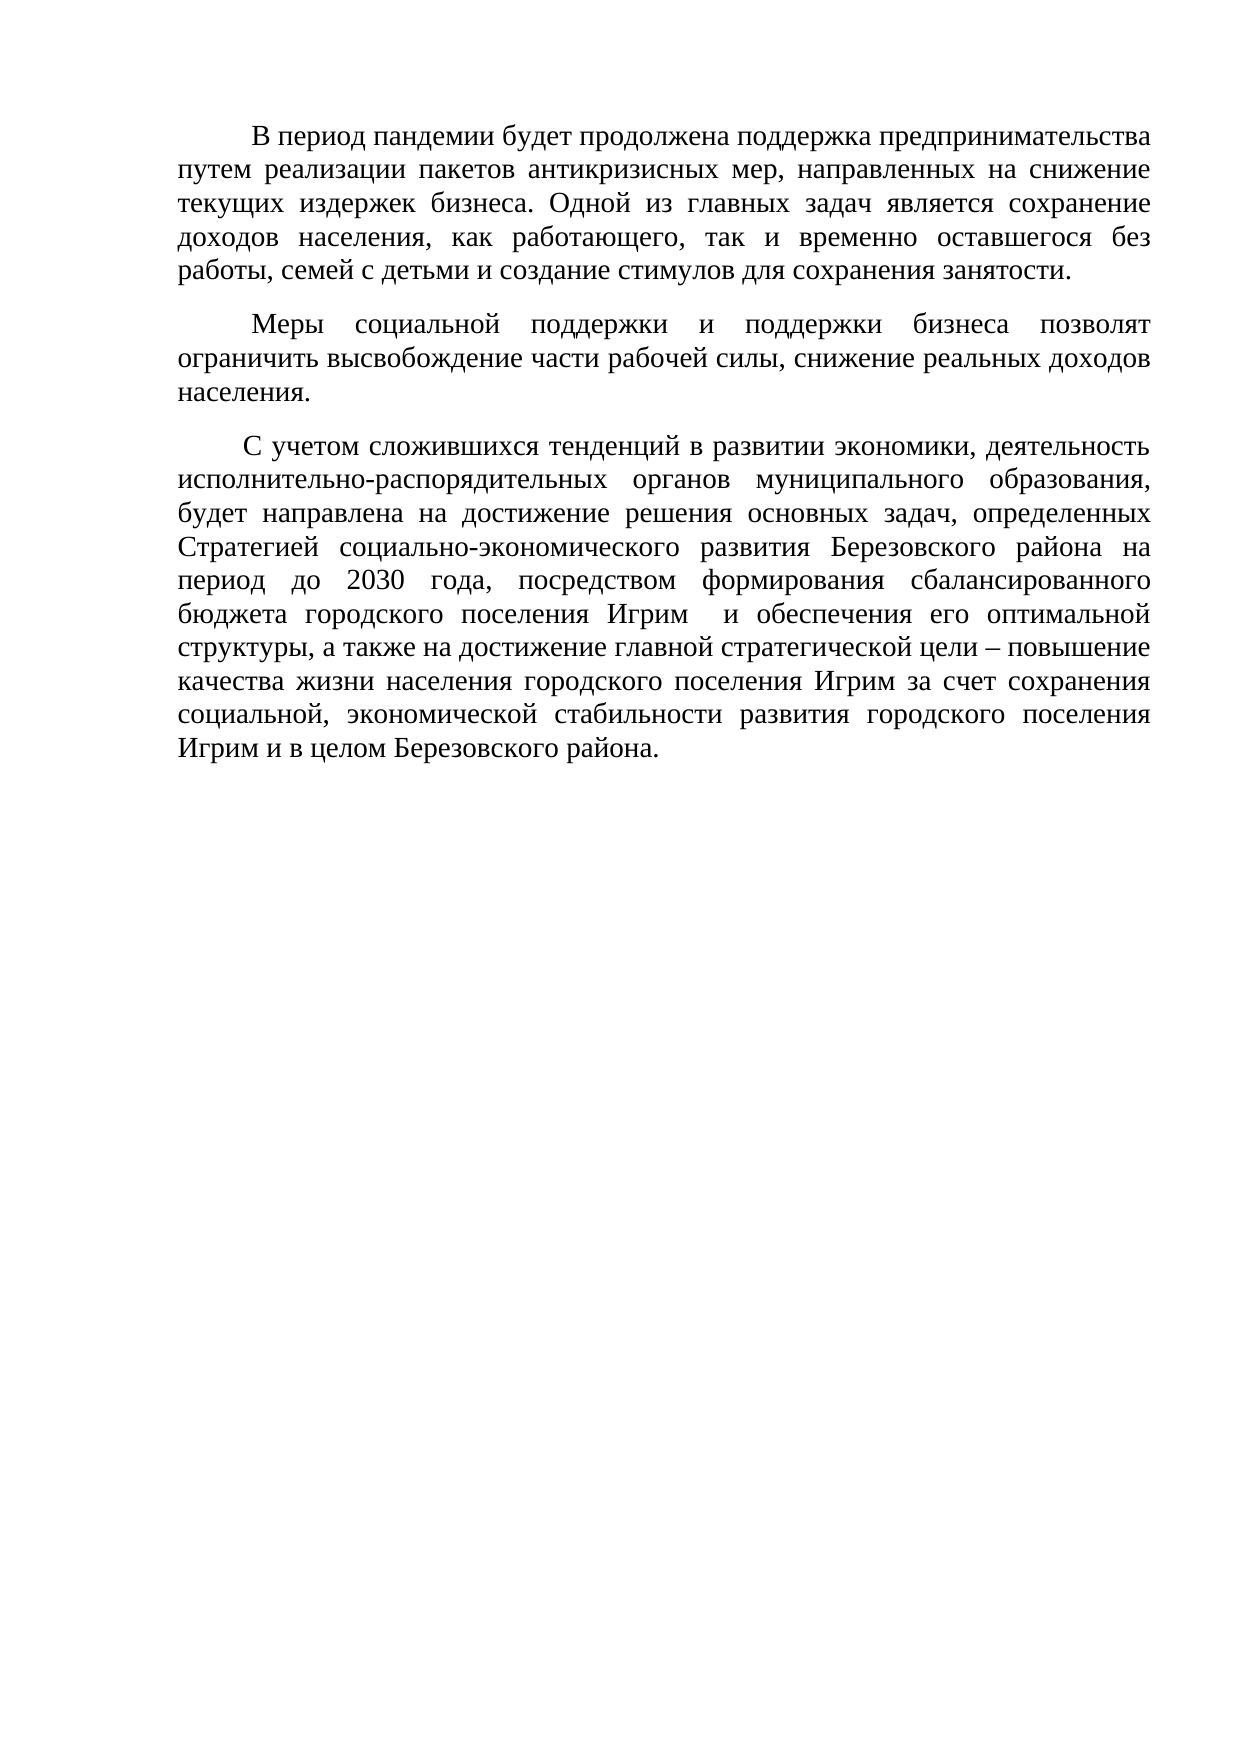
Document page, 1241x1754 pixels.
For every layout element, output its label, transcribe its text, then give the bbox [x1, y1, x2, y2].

text С учетом сложившихся тенденций в развитии экономики, деятельность исполнительно-распорядительных органов муниципального образования, будет направлена на достижение решения основных задач, определенных Стратегией социально-экономического развития Березовского района на период до 2030 года, посредством формирования сбалансированного бюджета городского поселения Игрим и обеспечения его оптимальной структуры, а также на достижение главной стратегической цели – повышение качества жизни населения городского поселения Игрим за счет сохранения социальной, экономической стабильности развития городского поселения Игрим и в целом Березовского района. [177, 428, 1152, 763]
text В период пандемии будет продолжена поддержка предпринимательства путем реализации пакетов антикризисных мер, направленных на снижение текущих издержек бизнеса. Одной из главных задач является сохранение доходов населения, как работающего, так и временно оставшегося без работы, семей с детьми и создание стимулов для сохранения занятости. [177, 118, 1152, 286]
text Меры социальной поддержки и поддержки бизнеса позволят ограничить высвобождение части рабочей силы, снижение реальных доходов населения. [177, 307, 1152, 407]
